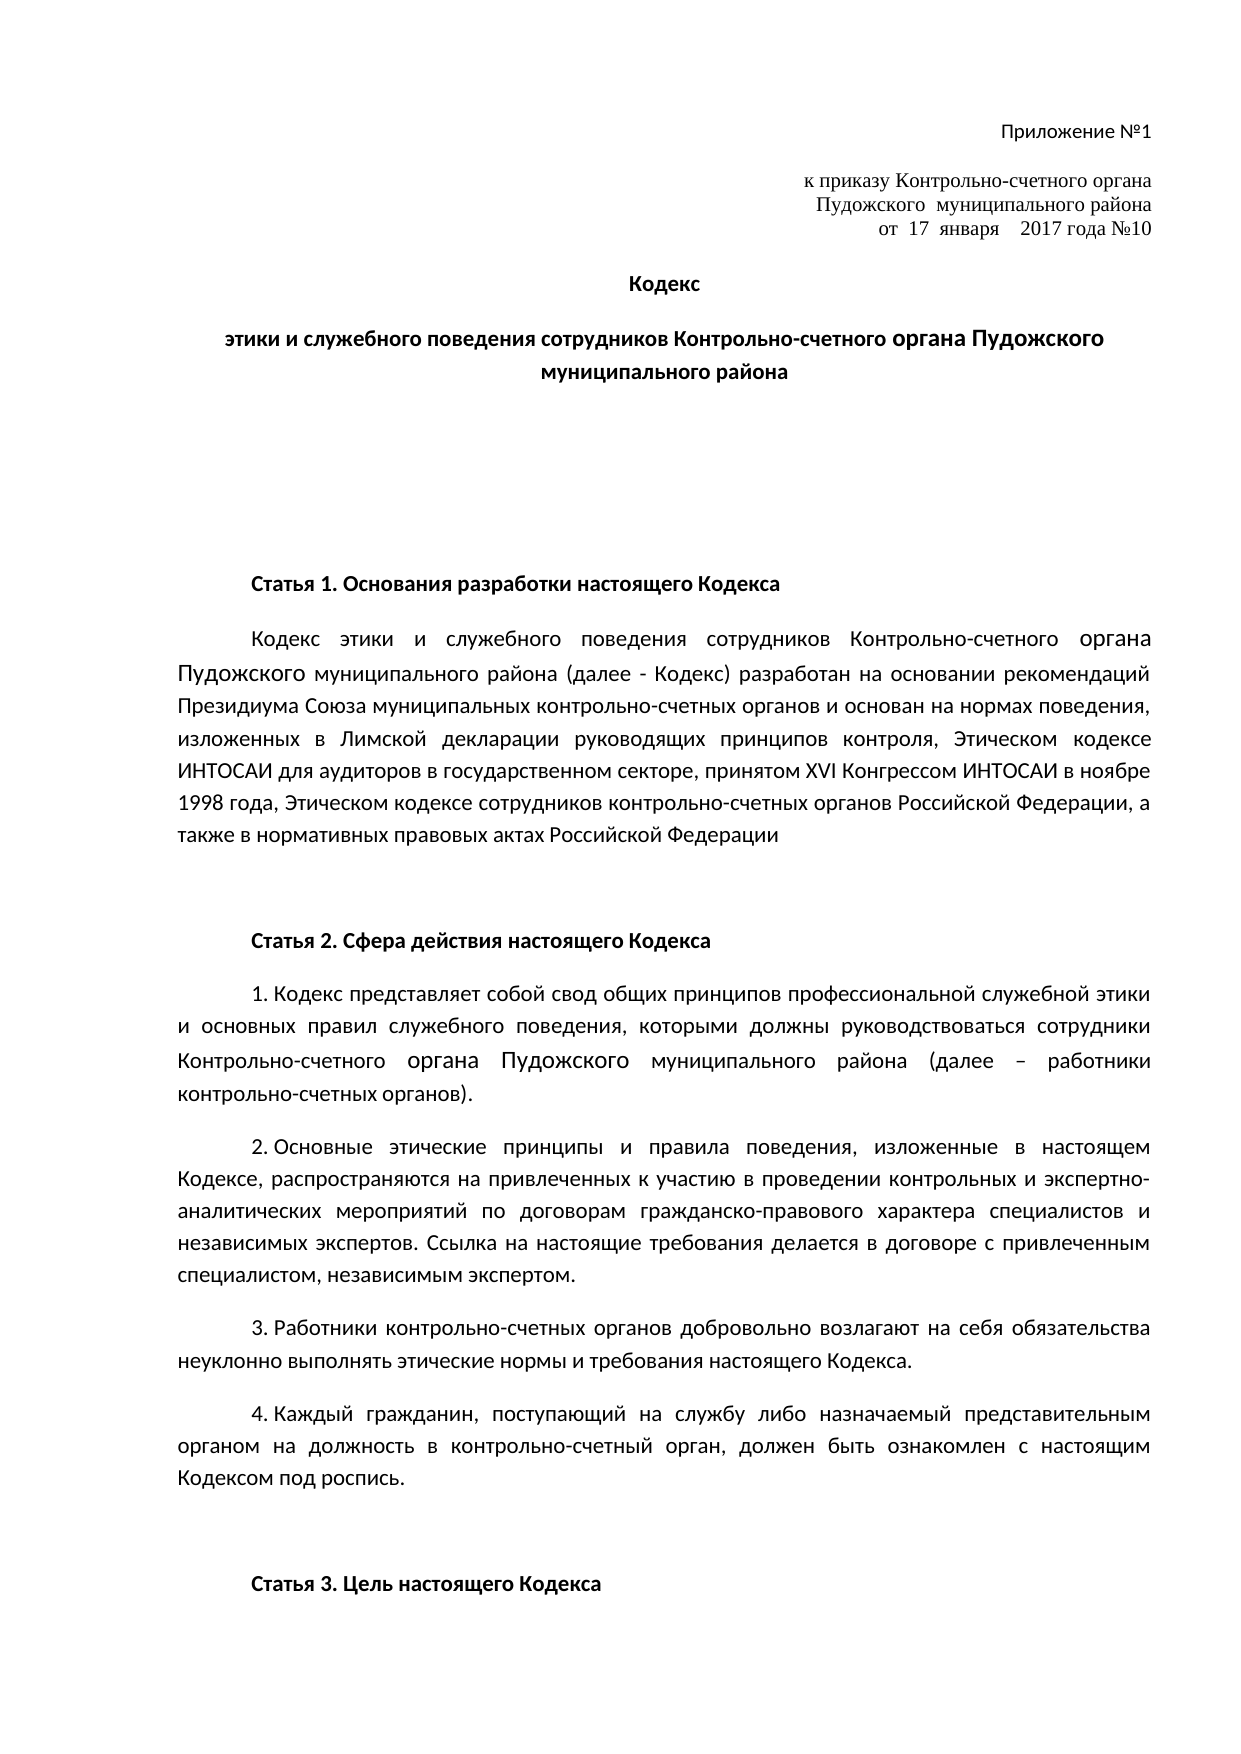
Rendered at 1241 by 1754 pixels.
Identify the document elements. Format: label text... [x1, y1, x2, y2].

text Статья 2. Сфера действия настоящего Кодекса [177, 926, 1152, 954]
text этики и служебного поведения сотрудников Контрольно-счетного органа Пудожского муниципального района [177, 322, 1152, 385]
text 2. Основные этические принципы и правила поведения, изложенные в настоящем Кодексе, распространяются на привлеченных к участию в проведении контрольных и экспертно-аналитических мероприятий по договорам гражданско-правового характера специалистов и независимых экспертов. Ссылка на настоящие требования делается в договоре с привлеченным специалистом, независимым экспертом. [177, 1132, 1152, 1288]
text Статья 3. Цель настоящего Кодекса [177, 1569, 1152, 1597]
text от 17 января 2017 года №10 [251, 216, 1152, 240]
text Статья 1. Основания разработки настоящего Кодекса [177, 569, 1152, 597]
text Пудожского муниципального района [251, 192, 1152, 216]
text 1. Кодекс представляет собой свод общих принципов профессиональной служебной этики и основных правил служебного поведения, которыми должны руководствоваться сотрудники Контрольно-счетного органа Пудожского муниципального района (далее – работники контрольно-счетных органов). [177, 979, 1152, 1107]
text 3. Работники контрольно-счетных органов добровольно возлагают на себя обязательства неуклонно выполнять этические нормы и требования настоящего Кодекса. [177, 1313, 1152, 1374]
text Кодекс [177, 269, 1152, 297]
text 4. Каждый гражданин, поступающий на службу либо назначаемый представительным органом на должность в контрольно-счетный орган, должен быть ознакомлен с настоящим Кодексом под роспись. [177, 1399, 1152, 1491]
text к приказу Контрольно-счетного органа [251, 168, 1152, 192]
text Кодекс этики и служебного поведения сотрудников Контрольно-счетного органа Пудожского муниципального района (далее - Кодекс) разработан на основании рекомендаций Президиума Союза муниципальных контрольно-счетных органов и основан на нормах поведения, изложенных в Лимской декларации руководящих принципов контроля, Этическом кодексе ИНТОСАИ для аудиторов в государственном секторе, принятом XVI Конгрессом ИНТОСАИ в ноябре 1998 года, Этическом кодексе сотрудников контрольно-счетных органов Российской Федерации, а также в нормативных правовых актах Российской Федерации [177, 622, 1152, 848]
text Приложение №1 [177, 118, 1152, 143]
